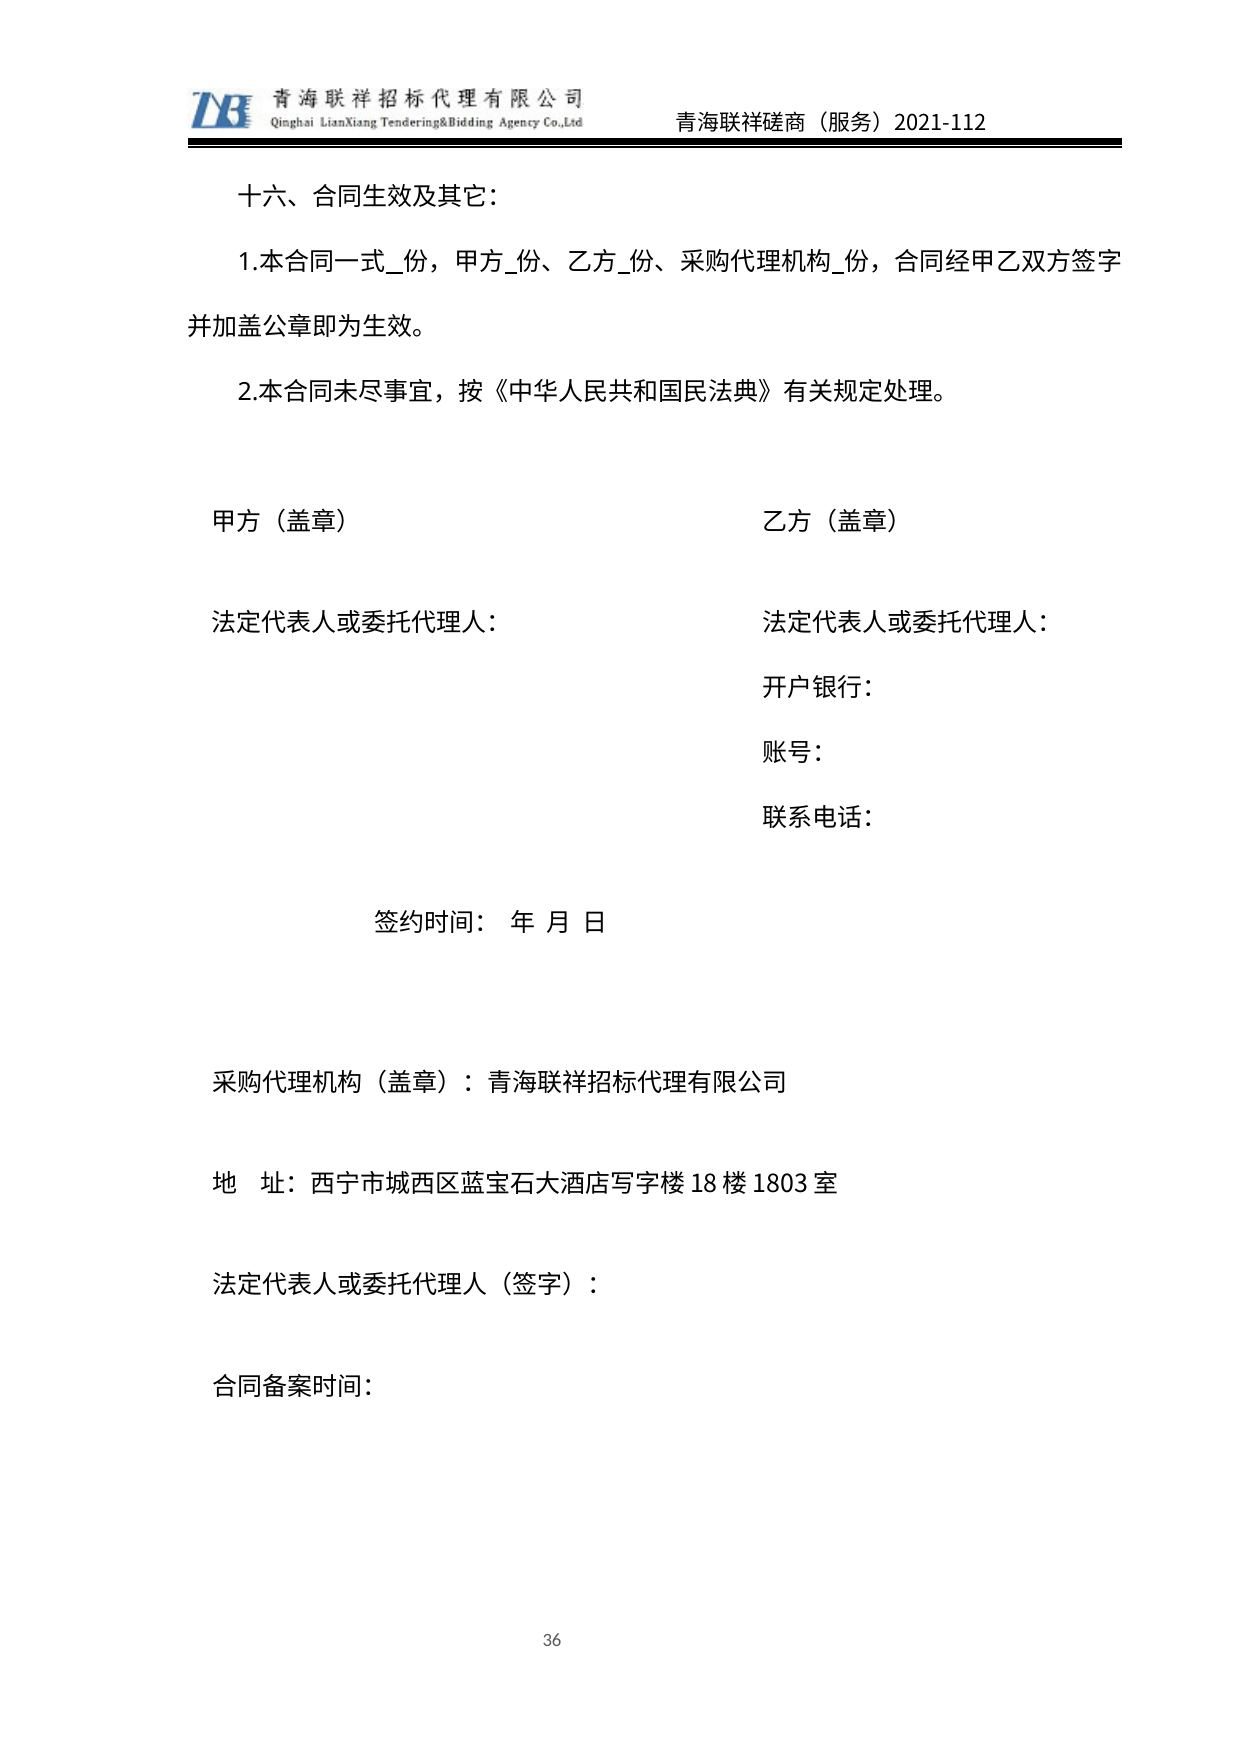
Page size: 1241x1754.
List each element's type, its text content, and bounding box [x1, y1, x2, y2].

text 地 址：西宁市城西区蓝宝石大酒店写字楼18楼1803室 [187, 1149, 1122, 1214]
picture [187, 88, 584, 130]
text 采购代理机构（盖章）：青海联祥招标代理有限公司 [187, 1048, 1122, 1113]
text 1.本合同一式 份，甲方 份、乙方 份、采购代理机构 份，合同经甲乙双方签字，并加盖公章即为生效。 [187, 227, 1122, 357]
text 2.本合同未尽事宜，按《中华人民共和国民法典》有关规定处理。 [187, 357, 1122, 422]
text 十六、合同生效及其它： [187, 162, 1122, 227]
text 法定代表人或委托代理人（签字）： [187, 1250, 1122, 1315]
table_header 乙方（盖章） 法定代表人或委托代理人： 开户银行： 账号： 联系电话： [701, 487, 1133, 981]
text 合同备案时间： [187, 1352, 1122, 1417]
table_header 甲方（盖章） 法定代表人或委托代理人： 签约时间： 年 月 日 [188, 487, 701, 981]
